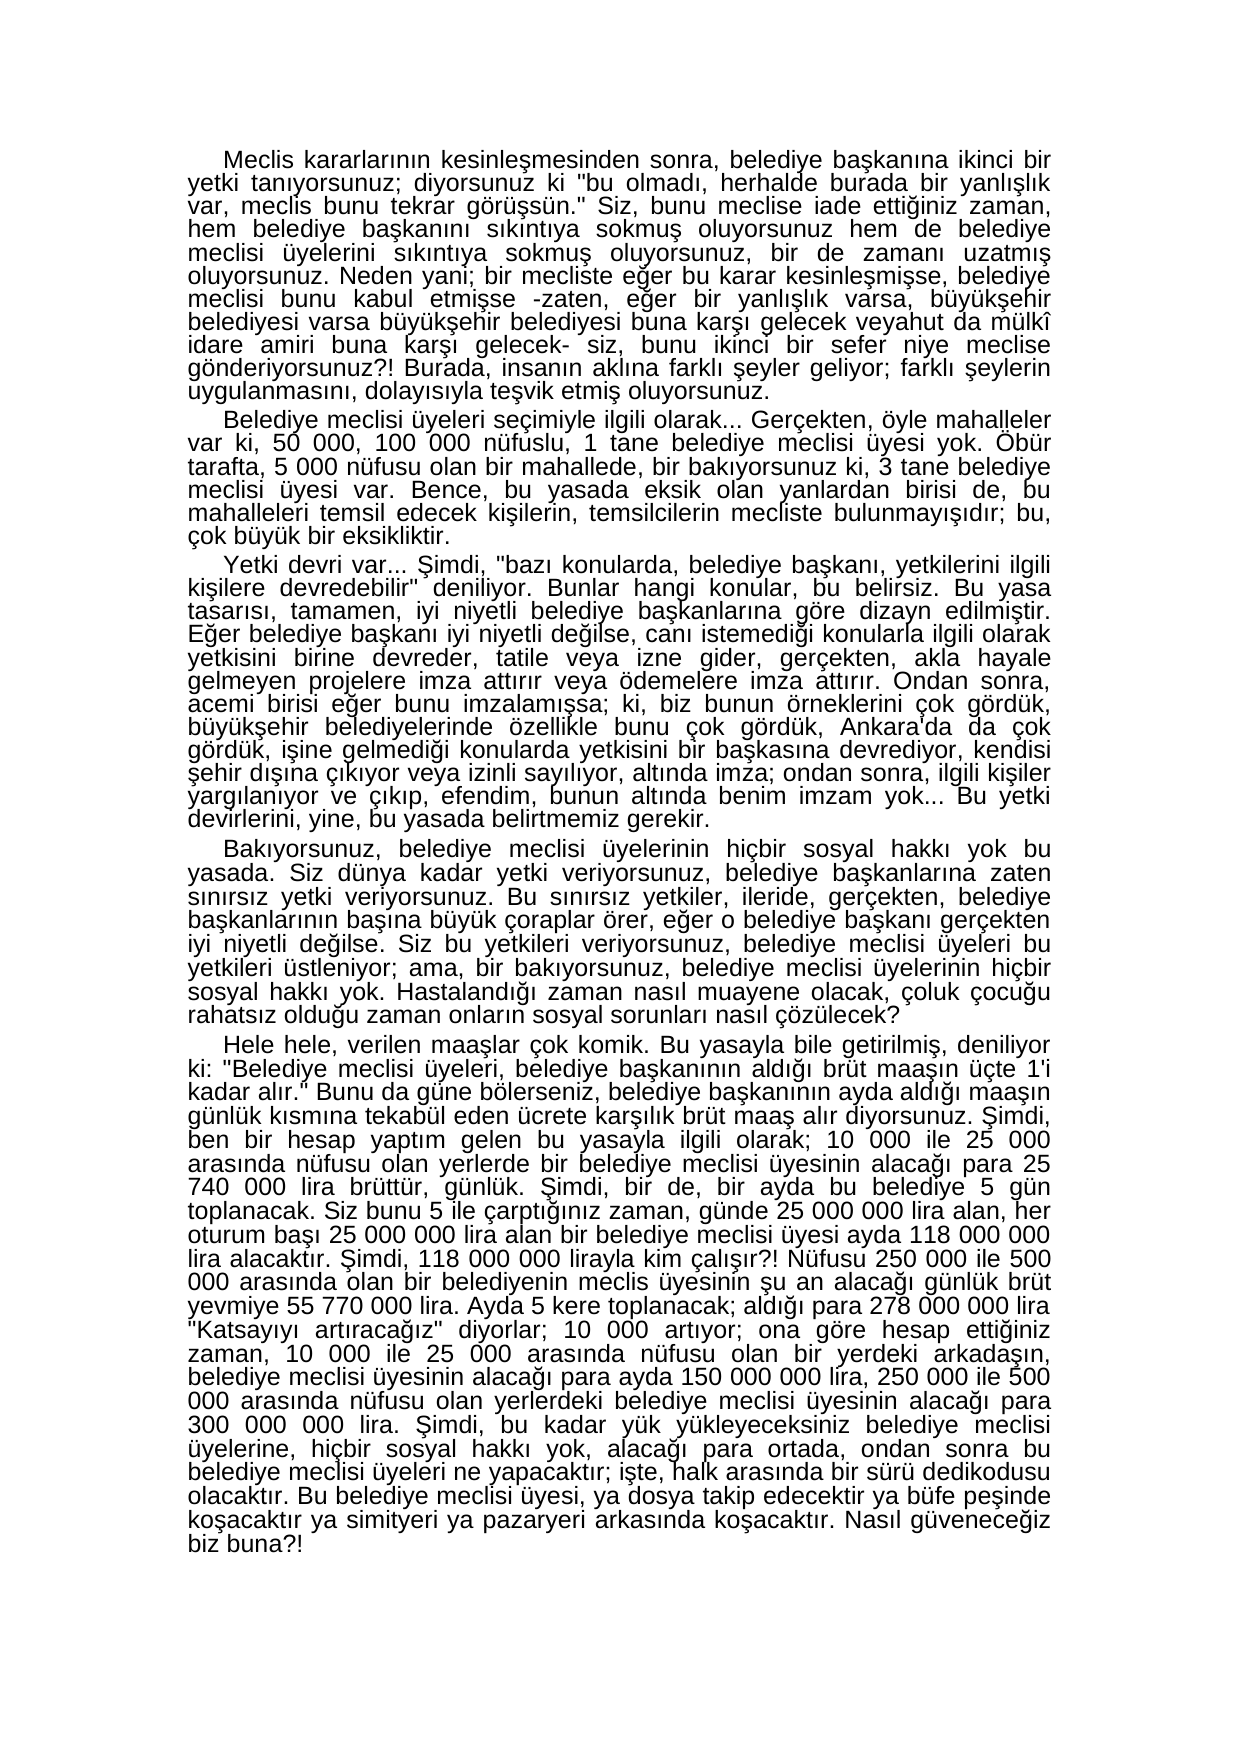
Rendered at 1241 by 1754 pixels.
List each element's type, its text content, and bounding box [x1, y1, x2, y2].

text Yetki devri var... Şimdi, "bazı konularda, belediye başkanı, yetkilerini ilgili kişilere devredebilir" deniliyor. Bunlar hangi konular, bu belirsiz. Bu yasa tasarısı, tamamen, iyi niyetli belediye başkanlarına göre dizayn edilmiştir. Eğer belediye başkanı iyi niyetli değilse, canı istemediği konularla ilgili olarak yetkisini birine devreder, tatile veya izne gider, gerçekten, akla hayale gelmeyen projelere imza attırır veya ödemelere imza attırır. Ondan sonra, acemi birisi eğer bunu imzalamışsa; ki, biz bunun örneklerini çok gördük, büyükşehir belediyelerinde özellikle bunu çok gördük, Ankara'da da çok gördük, işine gelmediği konularda yetkisini bir başkasına devrediyor, kendisi şehir dışına çıkıyor veya izinli sayılıyor, altında imza; ondan sonra, ilgili kişiler yargılanıyor ve çıkıp, efendim, bunun altında benim imzam yok... Bu yetki devirlerini, yine, bu yasada belirtmemiz gerekir. [187, 555, 1053, 832]
text Belediye meclisi üyeleri seçimiyle ilgili olarak... Gerçekten, öyle mahalleler var ki, 50 000, 100 000 nüfuslu, 1 tane belediye meclisi üyesi yok. Öbür tarafta, 5 000 nüfusu olan bir mahallede, bir bakıyorsunuz ki, 3 tane belediye meclisi üyesi var. Bence, bu yasada eksik olan yanlardan birisi de, bu mahalleleri temsil edecek kişilerin, temsilcilerin mecliste bulunmayışıdır; bu, çok büyük bir eksikliktir. [187, 410, 1053, 549]
text Meclis kararlarının kesinleşmesinden sonra, belediye başkanına ikinci bir yetki tanıyorsunuz; diyorsunuz ki "bu olmadı, herhalde burada bir yanlışlık var, meclis bunu tekrar görüşsün." Siz, bunu meclise iade ettiğiniz zaman, hem belediye başkanını sıkıntıya sokmuş oluyorsunuz hem de belediye meclisi üyelerini sıkıntıya sokmuş oluyorsunuz, bir de zamanı uzatmış oluyorsunuz. Neden yani; bir mecliste eğer bu karar kesinleşmişse, belediye meclisi bunu kabul etmişse -zaten, eğer bir yanlışlık varsa, büyükşehir belediyesi varsa büyükşehir belediyesi buna karşı gelecek veyahut da mülkî idare amiri buna karşı gelecek- siz, bunu ikinci bir sefer niye meclise gönderiyorsunuz?! Burada, insanın aklına farklı şeyler geliyor; farklı şeylerin uygulanmasını, dolayısıyla teşvik etmiş oluyorsunuz. [187, 150, 1053, 404]
text Bakıyorsunuz, belediye meclisi üyelerinin hiçbir sosyal hakkı yok bu yasada. Siz dünya kadar yetki veriyorsunuz, belediye başkanlarına zaten sınırsız yetki veriyorsunuz. Bu sınırsız yetkiler, ileride, gerçekten, belediye başkanlarının başına büyük çoraplar örer, eğer o belediye başkanı gerçekten iyi niyetli değilse. Siz bu yetkileri veriyorsunuz, belediye meclisi üyeleri bu yetkileri üstleniyor; ama, bir bakıyorsunuz, belediye meclisi üyelerinin hiçbir sosyal hakkı yok. Hastalandığı zaman nasıl muayene olacak, çoluk çocuğu rahatsız olduğu zaman onların sosyal sorunları nasıl çözülecek? [187, 838, 1053, 1028]
text Hele hele, verilen maaşlar çok komik. Bu yasayla bile getirilmiş, deniliyor ki: "Belediye meclisi üyeleri, belediye başkanının aldığı brüt maaşın üçte 1'i kadar alır." Bunu da güne bölerseniz, belediye başkanının ayda aldığı maaşın günlük kısmına tekabül eden ücrete karşılık brüt maaş alır diyorsunuz. Şimdi, ben bir hesap yaptım gelen bu yasayla ilgili olarak; 10 000 ile 25 000 arasında nüfusu olan yerlerde bir belediye meclisi üyesinin alacağı para 25 740 000 lira brüttür, günlük. Şimdi, bir de, bir ayda bu belediye 5 gün toplanacak. Siz bunu 5 ile çarptığınız zaman, günde 25 000 000 lira alan, her oturum başı 25 000 000 lira alan bir belediye meclisi üyesi ayda 118 000 000 lira alacaktır. Şimdi, 118 000 000 lirayla kim çalışır?! Nüfusu 250 000 ile 500 000 arasında olan bir belediyenin meclis üyesinin şu an alacağı günlük brüt yevmiye 55 770 000 lira. Ayda 5 kere toplanacak; aldığı para 278 000 000 lira "Katsayıyı artıracağız" diyorlar; 10 000 artıyor; ona göre hesap ettiğiniz zaman, 10 000 ile 25 000 arasında nüfusu olan bir yerdeki arkadaşın, belediye meclisi üyesinin alacağı para ayda 150 000 000 lira, 250 000 ile 500 000 arasında nüfusu olan yerlerdeki belediye meclisi üyesinin alacağı para 300 000 000 lira. Şimdi, bu kadar yük yükleyeceksiniz belediye meclisi üyelerine, hiçbir sosyal hakkı yok, alacağı para ortada, ondan sonra bu belediye meclisi üyeleri ne yapacaktır; işte, halk arasında bir sürü dedikodusu olacaktır. Bu belediye meclisi üyesi, ya dosya takip edecektir ya büfe peşinde koşacaktır ya simityeri ya pazaryeri arkasında koşacaktır. Nasıl güveneceğiz biz buna?! [187, 1034, 1053, 1557]
